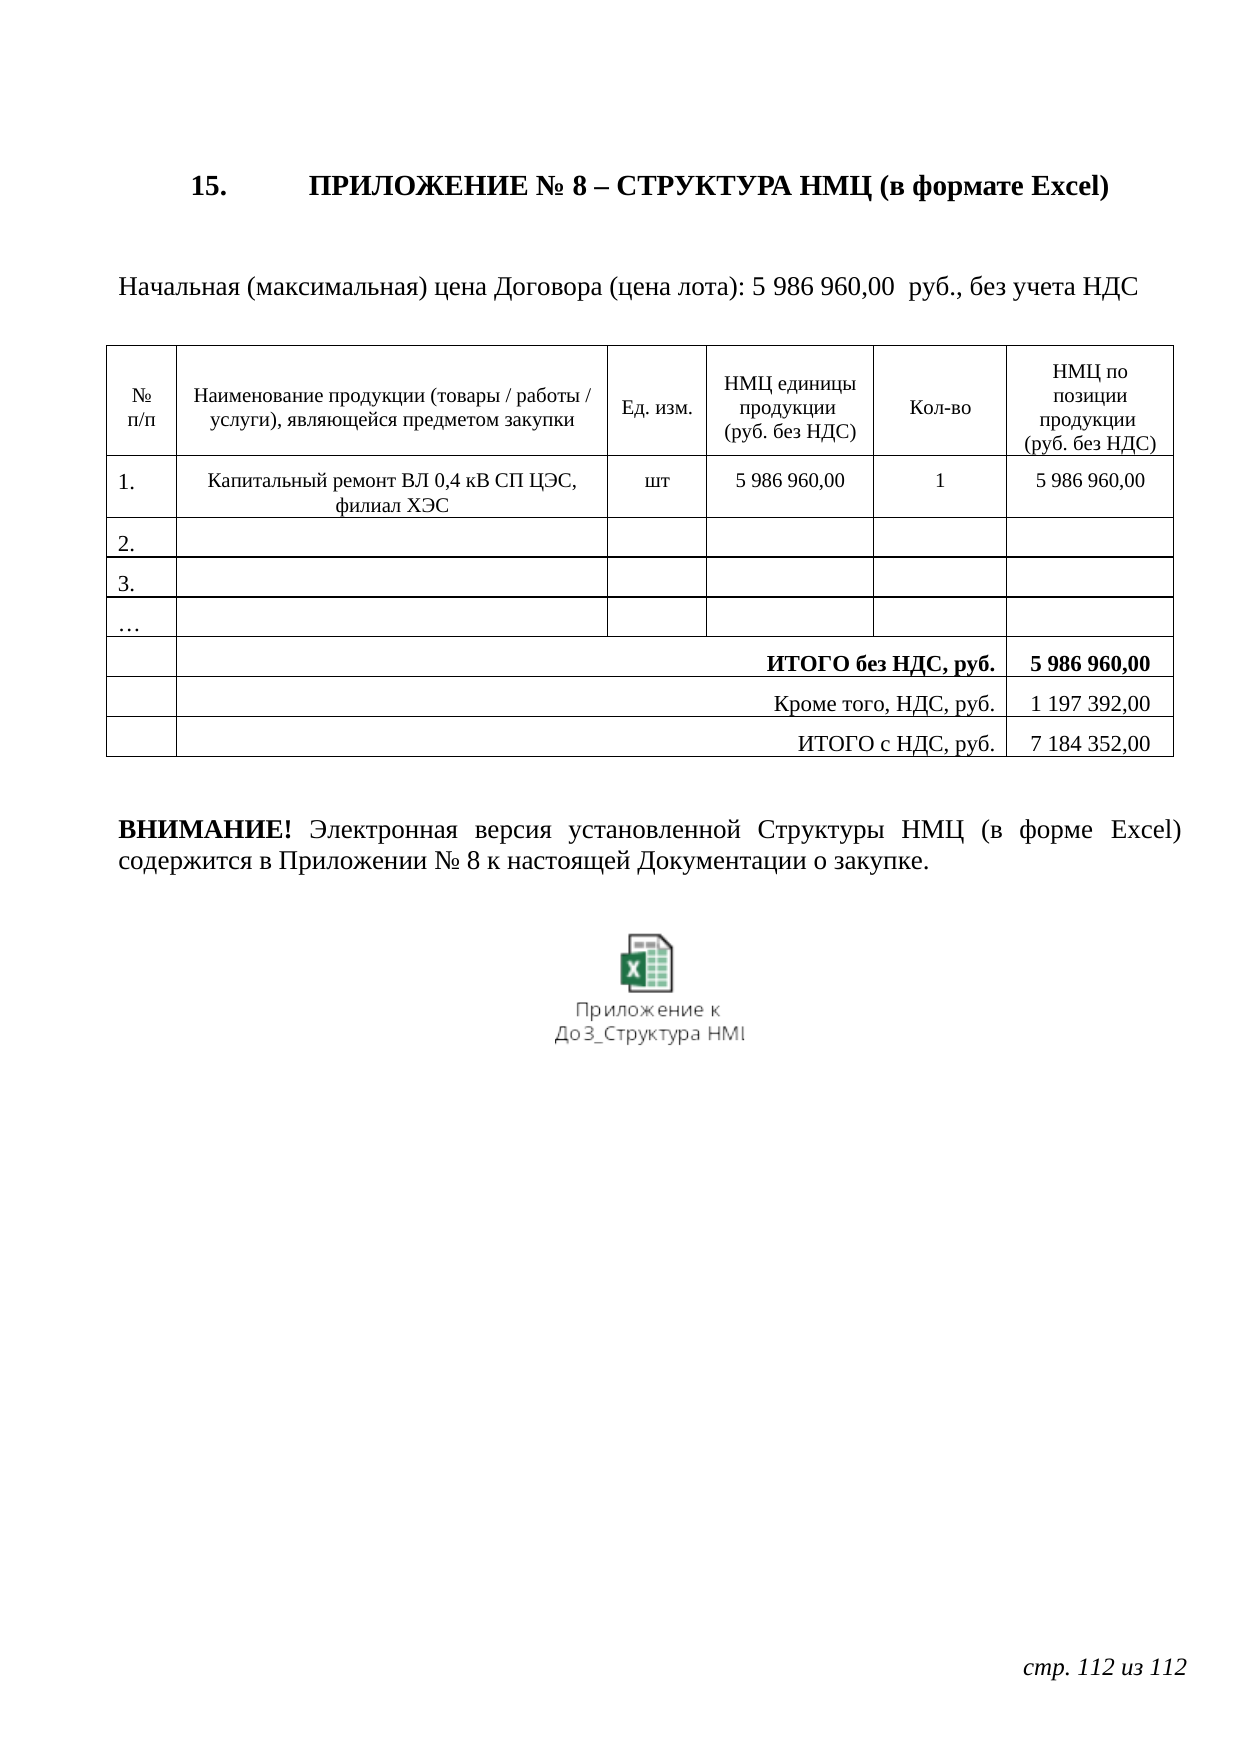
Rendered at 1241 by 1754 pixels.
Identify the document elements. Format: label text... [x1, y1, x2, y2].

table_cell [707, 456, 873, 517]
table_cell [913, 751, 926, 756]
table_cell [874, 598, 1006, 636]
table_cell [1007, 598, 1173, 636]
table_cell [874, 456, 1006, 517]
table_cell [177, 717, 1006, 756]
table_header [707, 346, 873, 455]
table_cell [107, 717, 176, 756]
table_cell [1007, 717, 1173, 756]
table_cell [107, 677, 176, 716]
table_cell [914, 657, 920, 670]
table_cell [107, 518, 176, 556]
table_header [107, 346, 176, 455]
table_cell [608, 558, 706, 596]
list Начальная (максимальная) цена Договора (цена лота): 5 986 960,00 руб., без учета НДС [118, 270, 1181, 301]
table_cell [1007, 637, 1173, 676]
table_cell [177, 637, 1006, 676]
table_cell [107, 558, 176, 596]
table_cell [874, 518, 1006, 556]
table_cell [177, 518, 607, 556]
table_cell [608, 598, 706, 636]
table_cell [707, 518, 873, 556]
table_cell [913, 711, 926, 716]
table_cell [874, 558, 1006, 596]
subtitle ПРИЛОЖЕНИЕ № 8 – СТРУКТУРА НМЦ (в формате Excel) [118, 168, 1181, 202]
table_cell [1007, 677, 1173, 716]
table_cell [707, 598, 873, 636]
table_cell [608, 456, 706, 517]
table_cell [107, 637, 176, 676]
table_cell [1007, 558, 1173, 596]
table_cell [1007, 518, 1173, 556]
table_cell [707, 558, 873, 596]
text ВНИМАНИЕ! Электронная версия установленной Структуры НМЦ (в форме Excel) содержится в Приложении № 8 к настоящей Документации о закупке. [118, 813, 1181, 875]
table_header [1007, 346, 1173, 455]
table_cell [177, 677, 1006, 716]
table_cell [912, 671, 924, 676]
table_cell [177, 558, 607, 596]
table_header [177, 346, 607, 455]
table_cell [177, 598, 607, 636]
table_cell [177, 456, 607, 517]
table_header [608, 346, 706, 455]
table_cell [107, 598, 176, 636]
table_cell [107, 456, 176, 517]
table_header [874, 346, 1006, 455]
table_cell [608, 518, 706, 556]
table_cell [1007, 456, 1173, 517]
